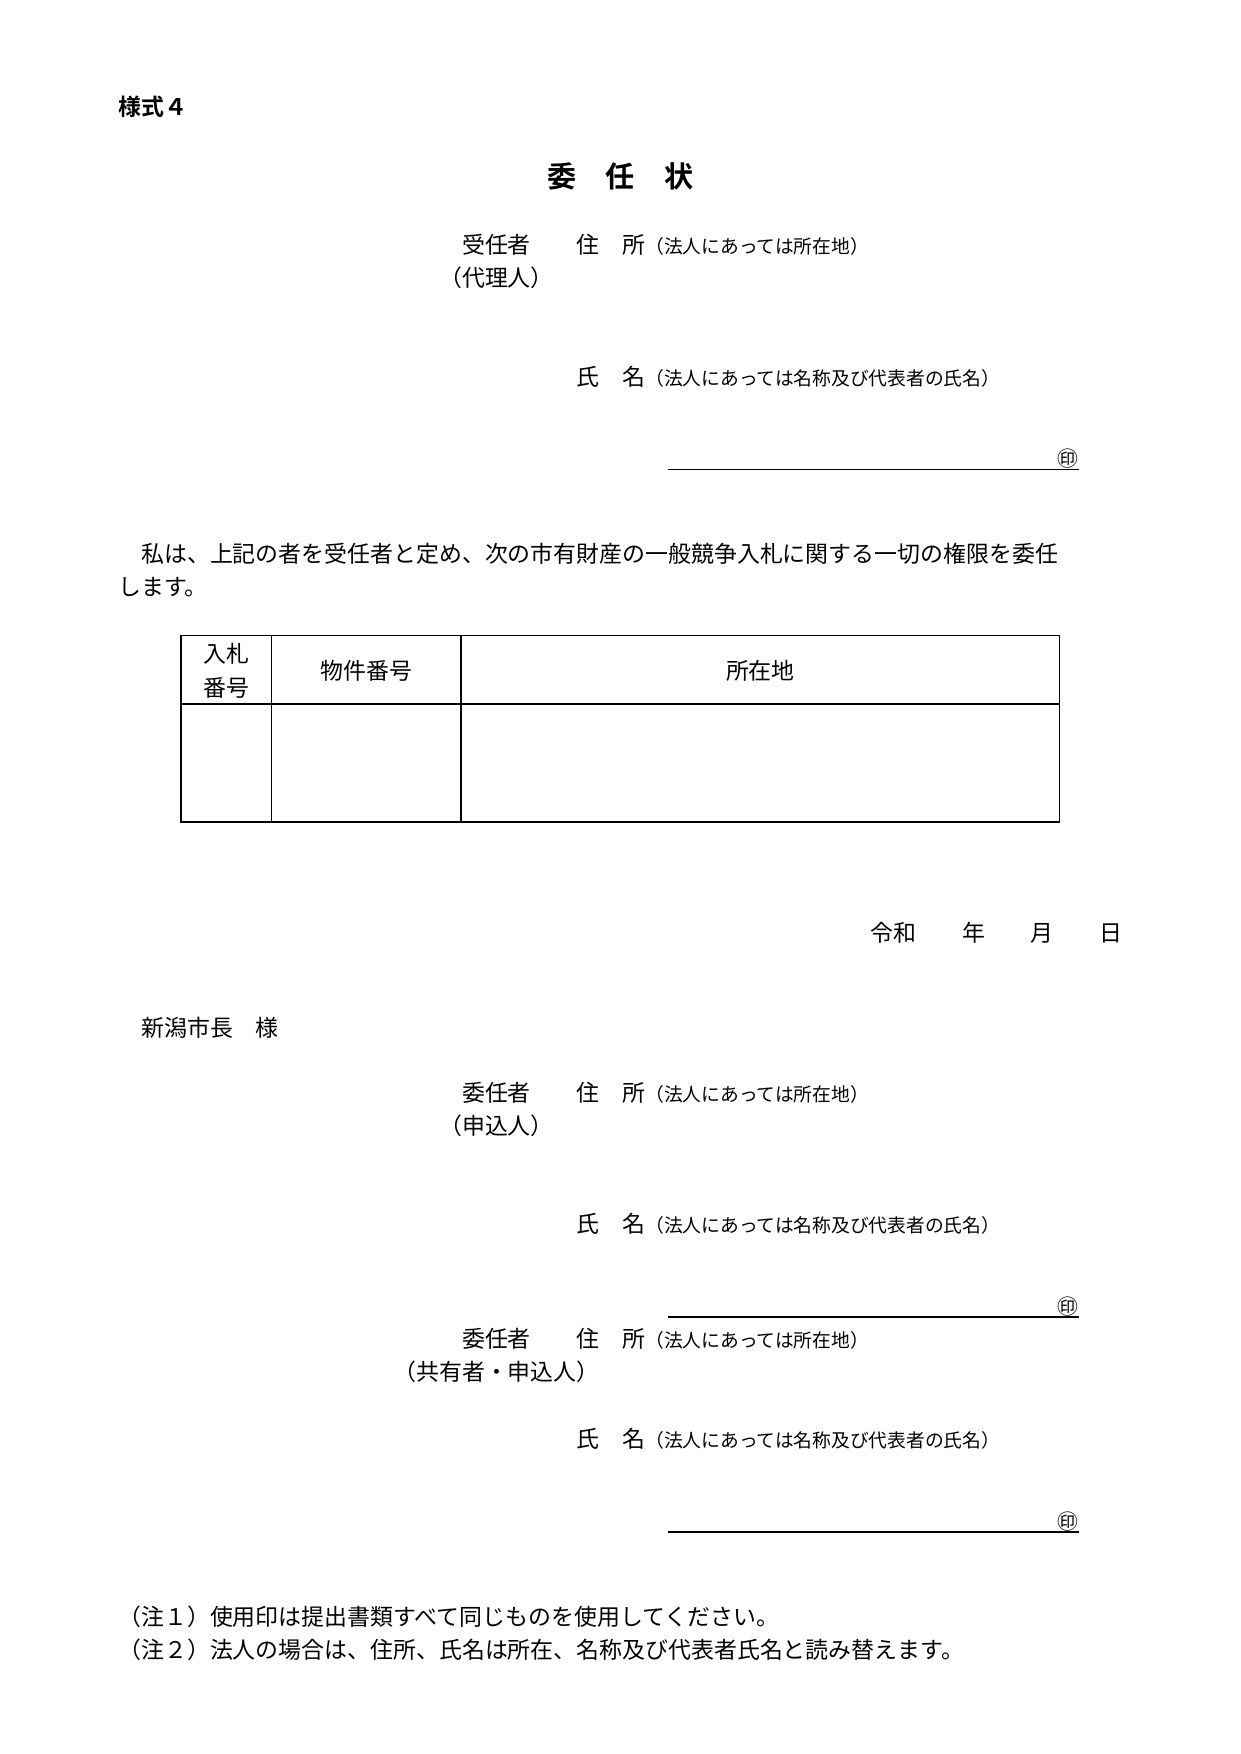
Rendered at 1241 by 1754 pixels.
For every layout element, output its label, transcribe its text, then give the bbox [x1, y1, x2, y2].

text 委任者 住 所（法人にあっては所在地） [118, 1074, 1122, 1108]
table_header 所在地 [462, 636, 1059, 703]
text 氏 名（法人にあっては名称及び代表者の氏名） [118, 1421, 1122, 1454]
text ㊞ [118, 1506, 1122, 1536]
table_header 入札番号 [182, 636, 271, 703]
text 新潟市長 様 [118, 1010, 1122, 1043]
text ㊞ [118, 443, 1122, 473]
table_cell [272, 705, 460, 821]
text （共有者・申込人） [118, 1354, 1122, 1387]
text 氏 名（法人にあっては名称及び代表者の氏名） [118, 358, 1122, 392]
text ㊞ [118, 1291, 1122, 1321]
text 受任者 住 所（法人にあっては所在地） [118, 227, 1122, 260]
text （注１）使用印は提出書類すべて同じものを使用してください。 [118, 1598, 1122, 1632]
text （注２）法人の場合は、住所、氏名は所在、名称及び代表者氏名と読み替えます。 [118, 1632, 1122, 1665]
table_cell [182, 705, 271, 821]
text 委 任 状 [118, 153, 1122, 195]
text 私は、上記の者を受任者と定め、次の市有財産の一般競争入札に関する一切の権限を委任 [118, 535, 1122, 569]
table_header 物件番号 [272, 636, 460, 703]
table_cell [462, 705, 1059, 821]
text （代理人） [118, 260, 1122, 293]
text 氏 名（法人にあっては名称及び代表者の氏名） [118, 1206, 1122, 1239]
text 令和 年 月 日 [118, 914, 1122, 948]
text 様式４ [118, 89, 1122, 122]
text します。 [118, 569, 1122, 602]
text 委任者 住 所（法人にあっては所在地） [118, 1321, 1122, 1354]
text （申込人） [118, 1108, 1122, 1141]
